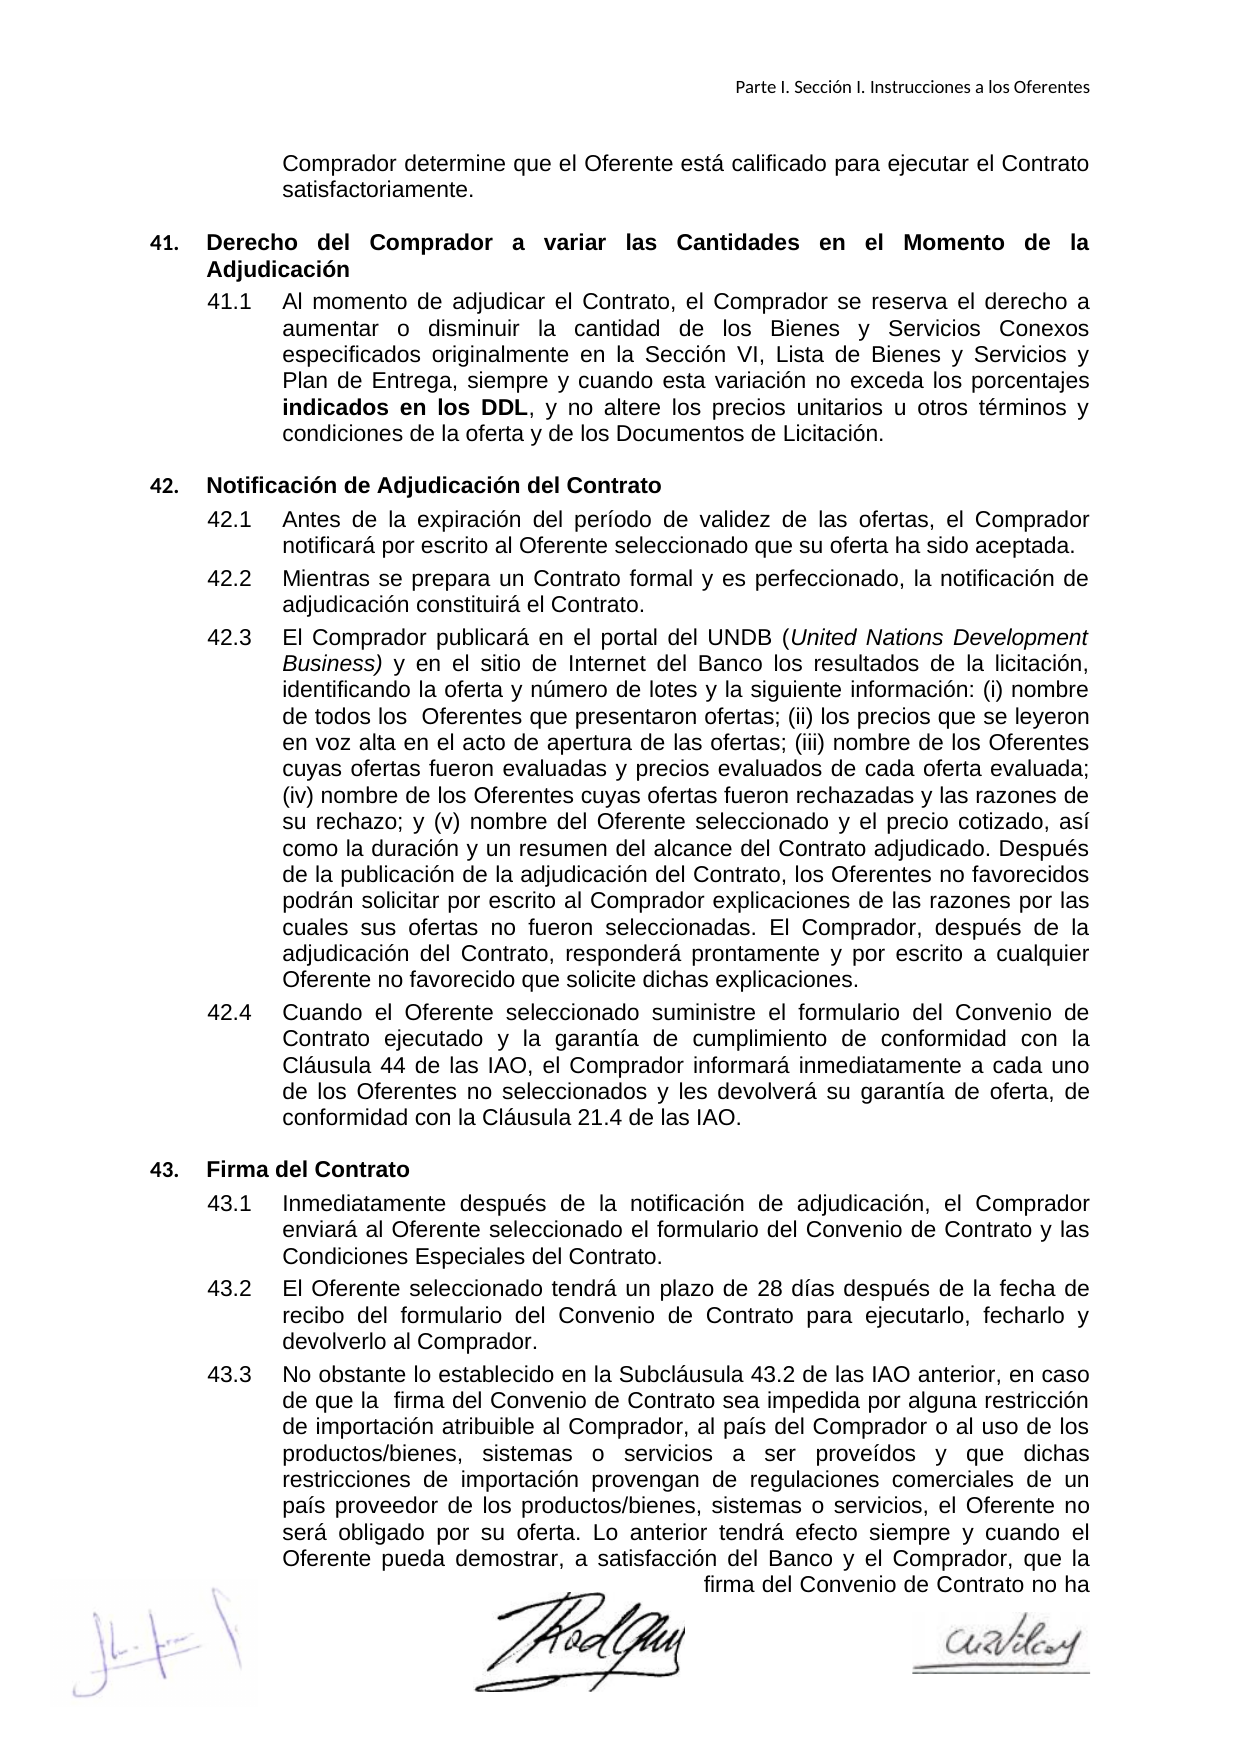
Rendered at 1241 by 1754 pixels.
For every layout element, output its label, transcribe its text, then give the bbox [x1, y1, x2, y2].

list El Comprador publicará en el portal del UNDB (United Nations Development Business) y en el sitio de Internet del Banco los resultados de la licitación, identificando la oferta y número de lotes y la siguiente información: (i) nombre de todos los Oferentes que presentaron ofertas; (ii) los precios que se leyeron en voz alta en el acto de apertura de las ofertas; (iii) nombre de los Oferentes cuyas ofertas fueron evaluadas y precios evaluados de cada oferta evaluada; (iv) nombre de los Oferentes cuyas ofertas fueron rechazadas y las razones de su rechazo; y (v) nombre del Oferente seleccionado y el precio cotizado, así como la duración y un resumen del alcance del Contrato adjudicado. Después de la publicación de la adjudicación del Contrato, los Oferentes no favorecidos podrán solicitar por escrito al Comprador explicaciones de las razones por las cuales sus ofertas no fueron seleccionadas. El Comprador, después de la adjudicación del Contrato, responderá prontamente y por escrito a cualquier Oferente no favorecido que solicite dichas explicaciones. [207, 624, 1090, 993]
list Antes de la expiración del período de validez de las ofertas, el Comprador notificará por escrito al Oferente seleccionado que su oferta ha sido aceptada. [207, 506, 1090, 558]
list Derecho del Comprador a variar las Cantidades en el Momento de la Adjudicación [150, 228, 1090, 282]
list Cuando el Oferente seleccionado suministre el formulario del Convenio de Contrato ejecutado y la garantía de cumplimiento de conformidad con la Cláusula 44 de las IAO, el Comprador informará inmediatamente a cada uno de los Oferentes no seleccionados y les devolverá su garantía de oferta, de conformidad con la Cláusula 21.4 de las IAO. [207, 999, 1090, 1131]
list Inmediatamente después de la notificación de adjudicación, el Comprador enviará al Oferente seleccionado el formulario del Convenio de Contrato y las Condiciones Especiales del Contrato. [207, 1190, 1090, 1269]
list Mientras se prepara un Contrato formal y es perfeccionado, la notificación de adjudicación constituirá el Contrato. [207, 565, 1090, 617]
list El Oferente seleccionado tendrá un plazo de 28 días después de la fecha de recibo del formulario del Convenio de Contrato para ejecutarlo, fecharlo y devolverlo al Comprador. [207, 1275, 1090, 1354]
list Al momento de adjudicar el Contrato, el Comprador se reserva el derecho a aumentar o disminuir la cantidad de los Bienes y Servicios Conexos especificados originalmente en la Sección VI, Lista de Bienes y Servicios y Plan de Entrega, siempre y cuando esta variación no exceda los porcentajes indicados en los DDL, y no altere los precios unitarios u otros términos y condiciones de la oferta y de los Documentos de Licitación. [207, 288, 1090, 446]
picture [50, 1579, 258, 1707]
list Firma del Contrato [150, 1156, 1090, 1184]
picture [473, 1592, 685, 1692]
picture [912, 1612, 1091, 1674]
list Notificación de Adjudicación del Contrato [150, 471, 1090, 499]
